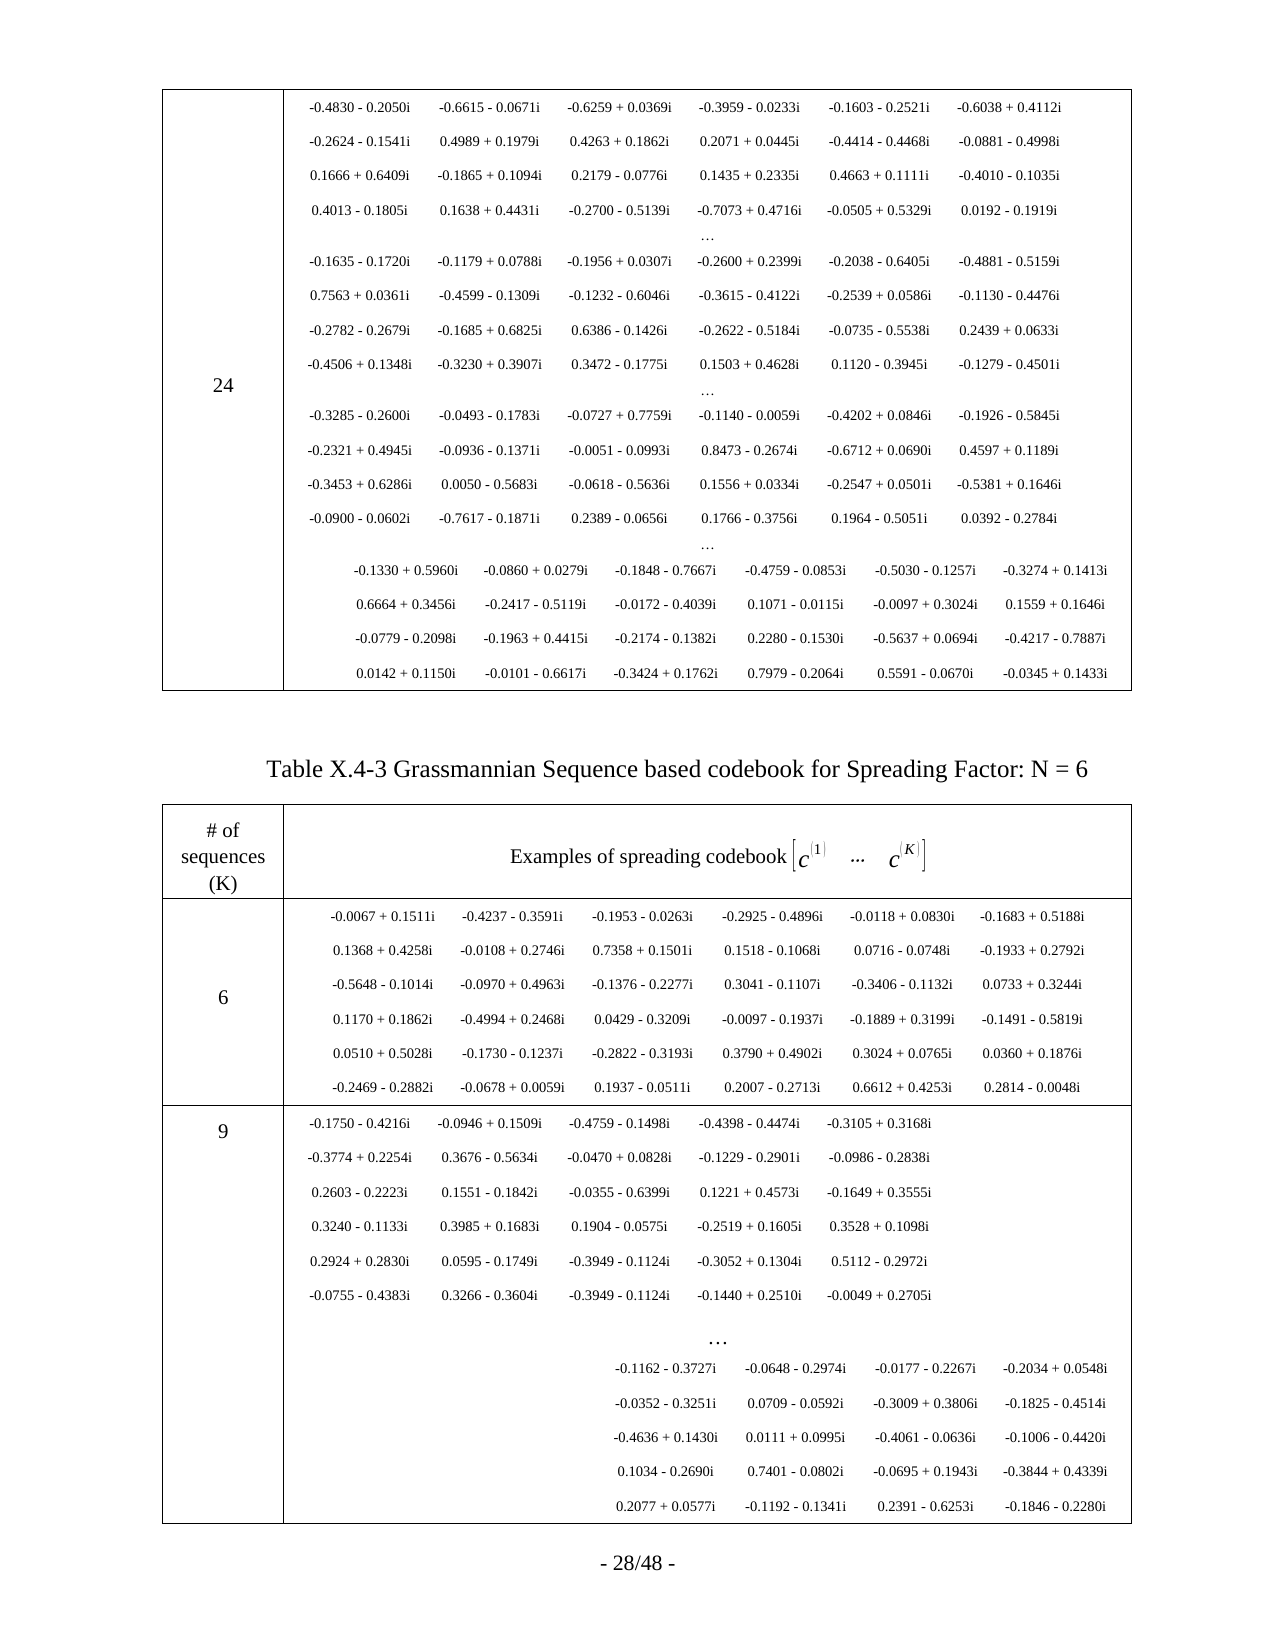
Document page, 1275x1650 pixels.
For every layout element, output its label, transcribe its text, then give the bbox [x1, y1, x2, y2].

list Table X.4-3 Grassmannian Sequence based codebook for Spreading Factor: N = 6 [197, 754, 1157, 783]
table_header # of sequences (K) [163, 805, 283, 898]
table_cell 24 [163, 90, 283, 690]
table_cell 9 [163, 1106, 283, 1523]
table_header Examples of spreading codebook [284, 805, 1131, 898]
table_cell [284, 899, 1131, 1105]
table_cell 6 [163, 899, 283, 1105]
table_cell … [284, 1106, 1131, 1523]
table_cell … … … [284, 90, 1131, 690]
